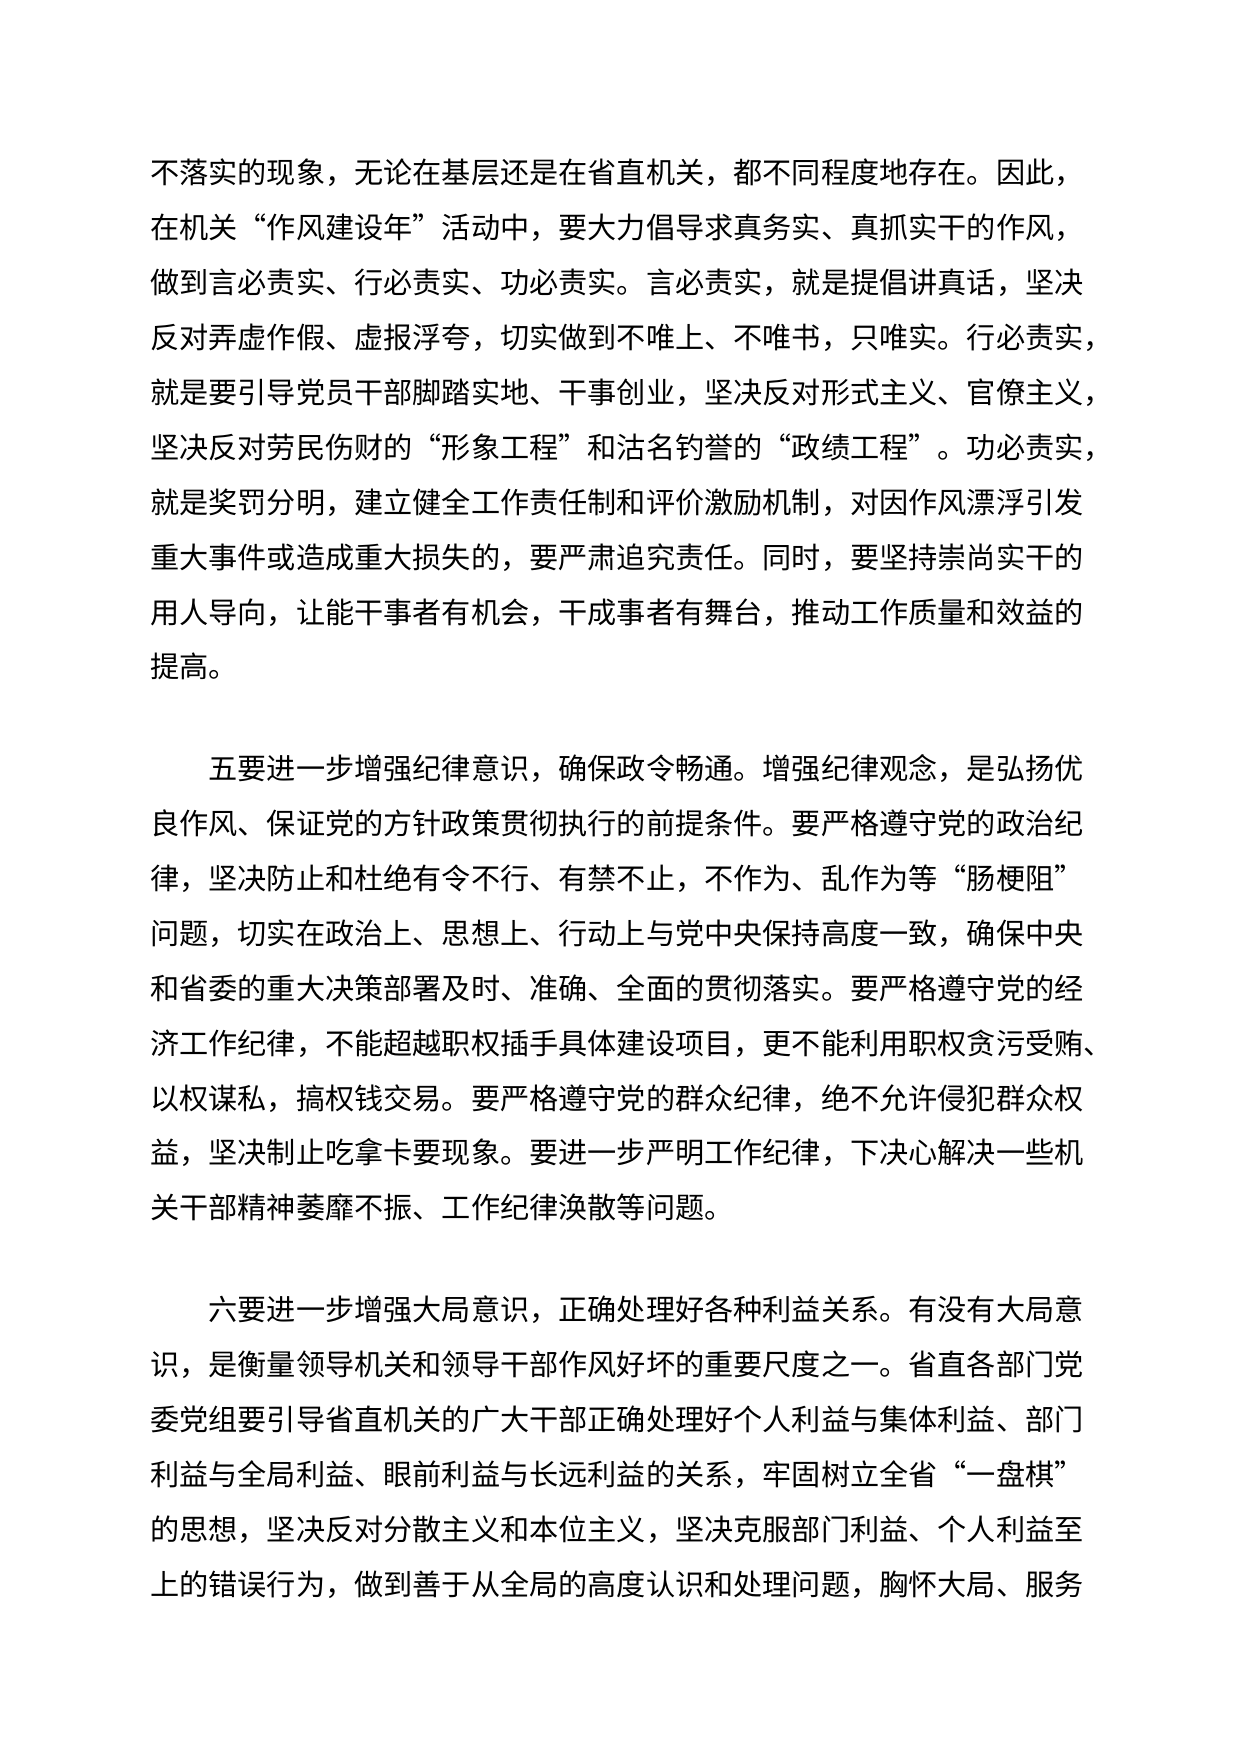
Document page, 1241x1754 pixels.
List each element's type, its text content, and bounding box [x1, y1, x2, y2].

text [150, 150, 1090, 686]
text 五要进一步增强纪律意识，确保政令畅通。增强纪律观念，是弘扬优良作风、保证党的方针政策贯彻执行的前提条件。要严格遵守党的政治纪律，坚决防止和杜绝有令不行、有禁不止，不作为、乱作为等“肠梗阻”问题，切实在政治上、思想上、行动上与党中央保持高度一致，确保中央和省委的重大决策部署及时、准确、全面的贯彻落实。要严格遵守党的经济工作纪律，不能超越职权插手具体建设项目，更不能利用职权贪污受贿、以权谋私，搞权钱交易。要严格遵守党的群众纪律，绝不允许侵犯群众权益，坚决制止吃拿卡要现象。要进一步严明工作纪律，下决心解决一些机关干部精神萎靡不振、工作纪律涣散等问题。 [150, 746, 1090, 1227]
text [150, 1287, 1090, 1603]
